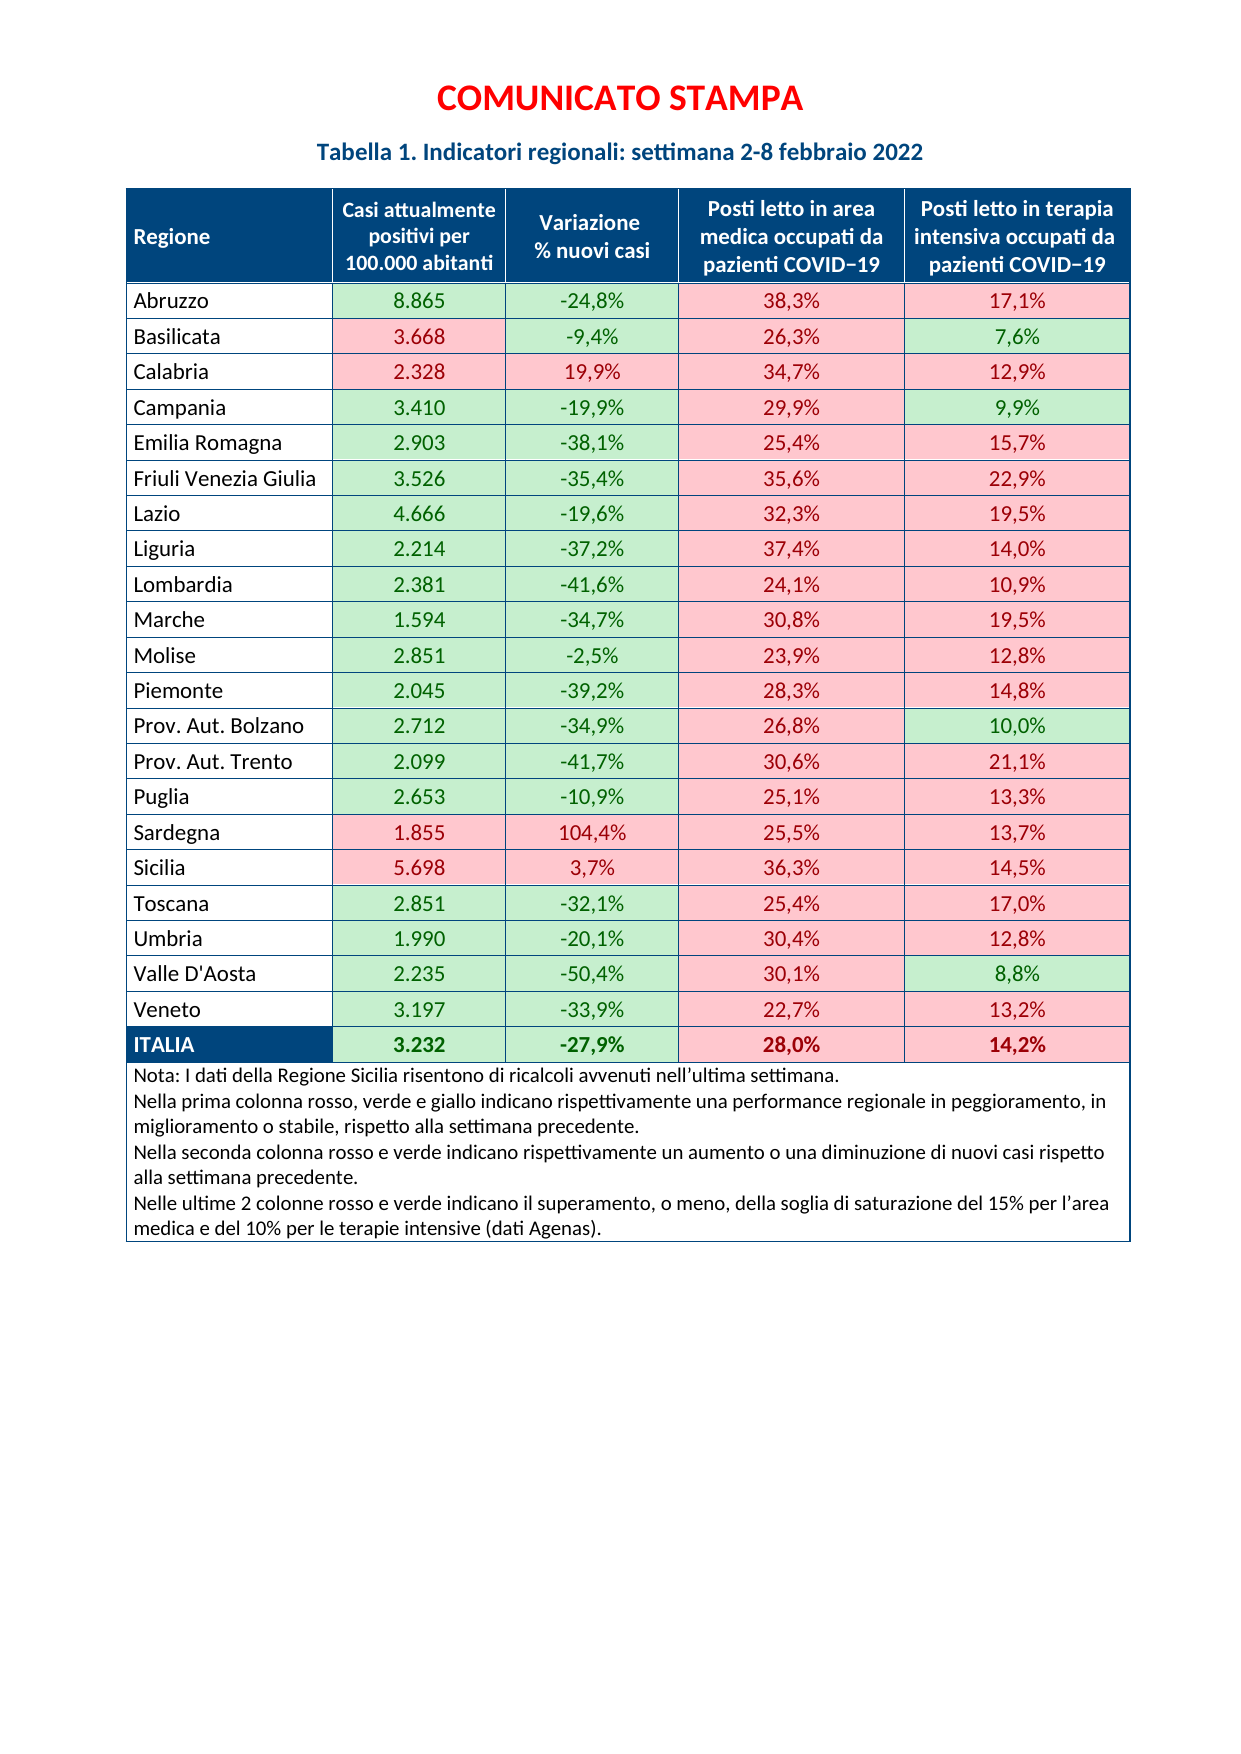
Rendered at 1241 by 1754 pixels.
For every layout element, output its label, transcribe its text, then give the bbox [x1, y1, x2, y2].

table_cell 3.410 [333, 390, 505, 424]
table_cell 5.698 [333, 850, 505, 884]
table_cell 30,1% [679, 956, 904, 991]
table_cell Puglia [127, 779, 332, 814]
table_cell Sardegna [127, 815, 332, 849]
table_header Casi attualmente positivi per 100.000 abitanti [333, 189, 505, 282]
table_cell -33,9% [506, 992, 678, 1026]
table_cell 23,9% [679, 638, 904, 672]
table_cell 2.099 [333, 744, 505, 778]
table_cell 8.865 [333, 284, 505, 318]
table_cell -37,2% [506, 531, 678, 566]
table_cell 9,9% [905, 390, 1129, 424]
table_cell -32,1% [506, 886, 678, 920]
table_cell 32,3% [679, 496, 904, 530]
table_cell 13,2% [905, 992, 1129, 1026]
table_cell Prov. Aut. Bolzano [127, 709, 332, 743]
table_cell 7,6% [905, 319, 1129, 353]
table_cell -34,9% [506, 709, 678, 743]
table_cell 29,9% [679, 390, 904, 424]
table_cell 10,0% [905, 709, 1129, 743]
table_header Variazione % nuovi casi [506, 189, 678, 282]
table_cell Marche [127, 602, 332, 637]
table_cell -2,5% [506, 638, 678, 672]
table_cell 14,0% [905, 531, 1129, 566]
table_cell Campania [127, 390, 332, 424]
table_cell 3.668 [333, 319, 505, 353]
table_cell 2.712 [333, 709, 505, 743]
table_cell 3.232 [333, 1027, 505, 1062]
table_cell -20,1% [506, 921, 678, 955]
table_header Posti letto in area medica occupati da pazienti COVID−19 [679, 189, 904, 282]
table_cell -35,4% [506, 461, 678, 495]
table_cell 22,9% [905, 461, 1129, 495]
table_cell 13,7% [905, 815, 1129, 849]
table_cell Toscana [127, 886, 332, 920]
table_cell 15,7% [905, 425, 1129, 459]
table_cell Liguria [127, 531, 332, 566]
table_cell 25,4% [679, 886, 904, 920]
table_cell 25,4% [679, 425, 904, 459]
table_cell 2.851 [333, 638, 505, 672]
table_cell -19,6% [506, 496, 678, 530]
table_cell 2.328 [333, 354, 505, 389]
table_cell 17,0% [905, 886, 1129, 920]
table_cell Friuli Venezia Giulia [127, 461, 332, 495]
table_cell 25,5% [679, 815, 904, 849]
table_cell 21,1% [905, 744, 1129, 778]
table_cell 1.594 [333, 602, 505, 637]
table_cell Abruzzo [127, 284, 332, 318]
table_cell 14,8% [905, 673, 1129, 707]
table_cell Emilia Romagna [127, 425, 332, 459]
table_cell 25,1% [679, 779, 904, 814]
table_header Posti letto in terapia intensiva occupati da pazienti COVID−19 [905, 189, 1129, 282]
table_cell 14,2% [905, 1027, 1129, 1062]
table_cell 2.653 [333, 779, 505, 814]
table_cell Piemonte [127, 673, 332, 707]
table_cell 104,4% [506, 815, 678, 849]
table_cell 19,9% [506, 354, 678, 389]
table_cell 24,1% [679, 567, 904, 601]
table_cell 30,8% [679, 602, 904, 637]
table_cell Lombardia [127, 567, 332, 601]
table_cell Molise [127, 638, 332, 672]
table_cell 17,1% [905, 284, 1129, 318]
table_cell 2.381 [333, 567, 505, 601]
table_cell 12,9% [905, 354, 1129, 389]
table_cell 2.851 [333, 886, 505, 920]
table_cell 1.855 [333, 815, 505, 849]
table_cell 30,6% [679, 744, 904, 778]
table_cell 12,8% [905, 921, 1129, 955]
table_cell 30,4% [679, 921, 904, 955]
table_cell 22,7% [679, 992, 904, 1026]
table_cell Sicilia [127, 850, 332, 884]
table_header Regione [127, 189, 332, 282]
table_cell 26,8% [679, 709, 904, 743]
table_cell 26,3% [679, 319, 904, 353]
table_cell 4.666 [333, 496, 505, 530]
table_cell Veneto [127, 992, 332, 1026]
table_cell -34,7% [506, 602, 678, 637]
table_cell 19,5% [905, 496, 1129, 530]
table_cell -9,4% [506, 319, 678, 353]
table_cell Valle D'Aosta [127, 956, 332, 991]
table_cell -41,7% [506, 744, 678, 778]
table_cell 3.197 [333, 992, 505, 1026]
table_cell Calabria [127, 354, 332, 389]
table_cell 3.526 [333, 461, 505, 495]
table_cell 36,3% [679, 850, 904, 884]
table_cell 19,5% [905, 602, 1129, 637]
table_cell -41,6% [506, 567, 678, 601]
table_cell Prov. Aut. Trento [127, 744, 332, 778]
table_cell Nota: I dati della Regione Sicilia risentono di ricalcoli avvenuti nell’ultima settimana. Nella prima colonna rosso, verde e giallo indicano rispettivamente una performance regionale in peggioramento, in miglioramento o stabile, rispetto alla settimana precedente. Nella seconda colonna rosso e verde indicano rispettivamente un aumento o una diminuzione di nuovi casi rispetto alla settimana precedente. Nelle ultime 2 colonne rosso e verde indicano il superamento, o meno, della soglia di saturazione del 15% per l’area medica e del 10% per le terapie intensive (dati Agenas). [127, 1063, 1129, 1241]
table_cell -39,2% [506, 673, 678, 707]
table_cell 2.214 [333, 531, 505, 566]
table_cell 1.990 [333, 921, 505, 955]
table_cell ITALIA [127, 1027, 332, 1062]
table_cell -27,9% [506, 1027, 678, 1062]
table_cell Basilicata [127, 319, 332, 353]
table_cell -19,9% [506, 390, 678, 424]
table_cell 10,9% [905, 567, 1129, 601]
table_cell 2.045 [333, 673, 505, 707]
table_cell 34,7% [679, 354, 904, 389]
table_cell 12,8% [905, 638, 1129, 672]
table_cell 2.235 [333, 956, 505, 991]
table_cell 13,3% [905, 779, 1129, 814]
table_cell Lazio [127, 496, 332, 530]
table_cell -10,9% [506, 779, 678, 814]
table_cell Umbria [127, 921, 332, 955]
table_cell -38,1% [506, 425, 678, 459]
table_cell 37,4% [679, 531, 904, 566]
table_cell 28,0% [679, 1027, 904, 1062]
table_cell 8,8% [905, 956, 1129, 991]
table_cell 3,7% [506, 850, 678, 884]
table_cell 28,3% [679, 673, 904, 707]
table_cell -50,4% [506, 956, 678, 991]
table_cell 38,3% [679, 284, 904, 318]
text Tabella 1. Indicatori regionali: settimana 2-8 febbraio 2022 [118, 136, 1122, 167]
table_cell 35,6% [679, 461, 904, 495]
table_cell 2.903 [333, 425, 505, 459]
table_cell -24,8% [506, 284, 678, 318]
table_cell 14,5% [905, 850, 1129, 884]
